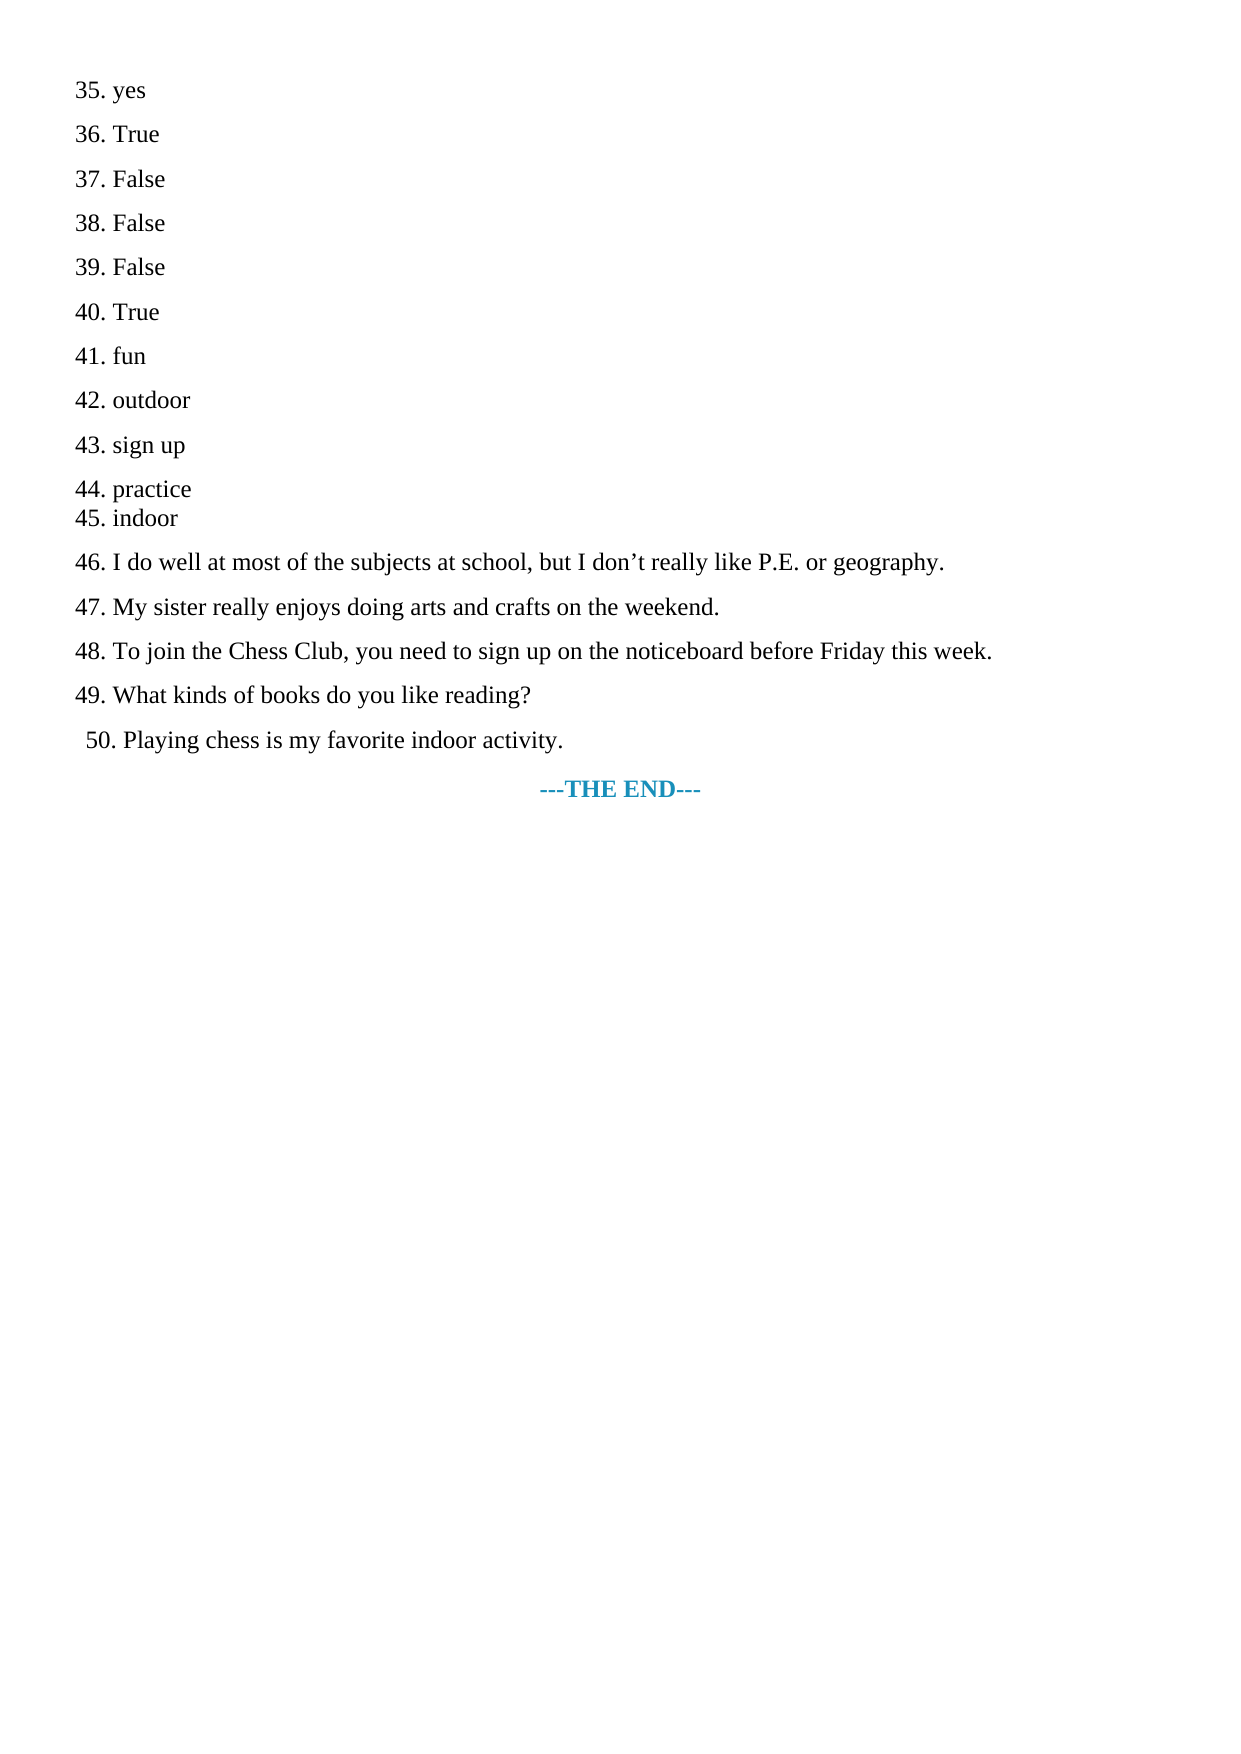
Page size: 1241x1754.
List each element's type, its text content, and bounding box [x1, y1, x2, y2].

text 45. indoor [75, 503, 1165, 532]
text 38. False [75, 208, 1165, 237]
text 41. fun [75, 341, 1165, 370]
text 40. True [75, 297, 1165, 326]
text 35. yes [75, 75, 1165, 104]
text 48. To join the Chess Club, you need to sign up on the noticeboard before Friday this week. [75, 636, 1165, 665]
text 37. False [75, 164, 1165, 192]
text 36. True [75, 119, 1165, 148]
text 42. outdoor [75, 386, 1165, 414]
text 44. practice [75, 474, 1165, 503]
text 46. I do well at most of the subjects at school, but I don’t really like P.E. or geography. [75, 547, 1165, 576]
text 50. Playing chess is my favorite indoor activity. [85, 725, 1165, 754]
text 49. What kinds of books do you like reading? [75, 681, 1165, 709]
text ---THE END--- [75, 774, 1165, 803]
text 39. False [75, 252, 1165, 281]
text 43. sign up [75, 430, 1165, 459]
text 47. My sister really enjoys doing arts and crafts on the weekend. [75, 592, 1165, 621]
